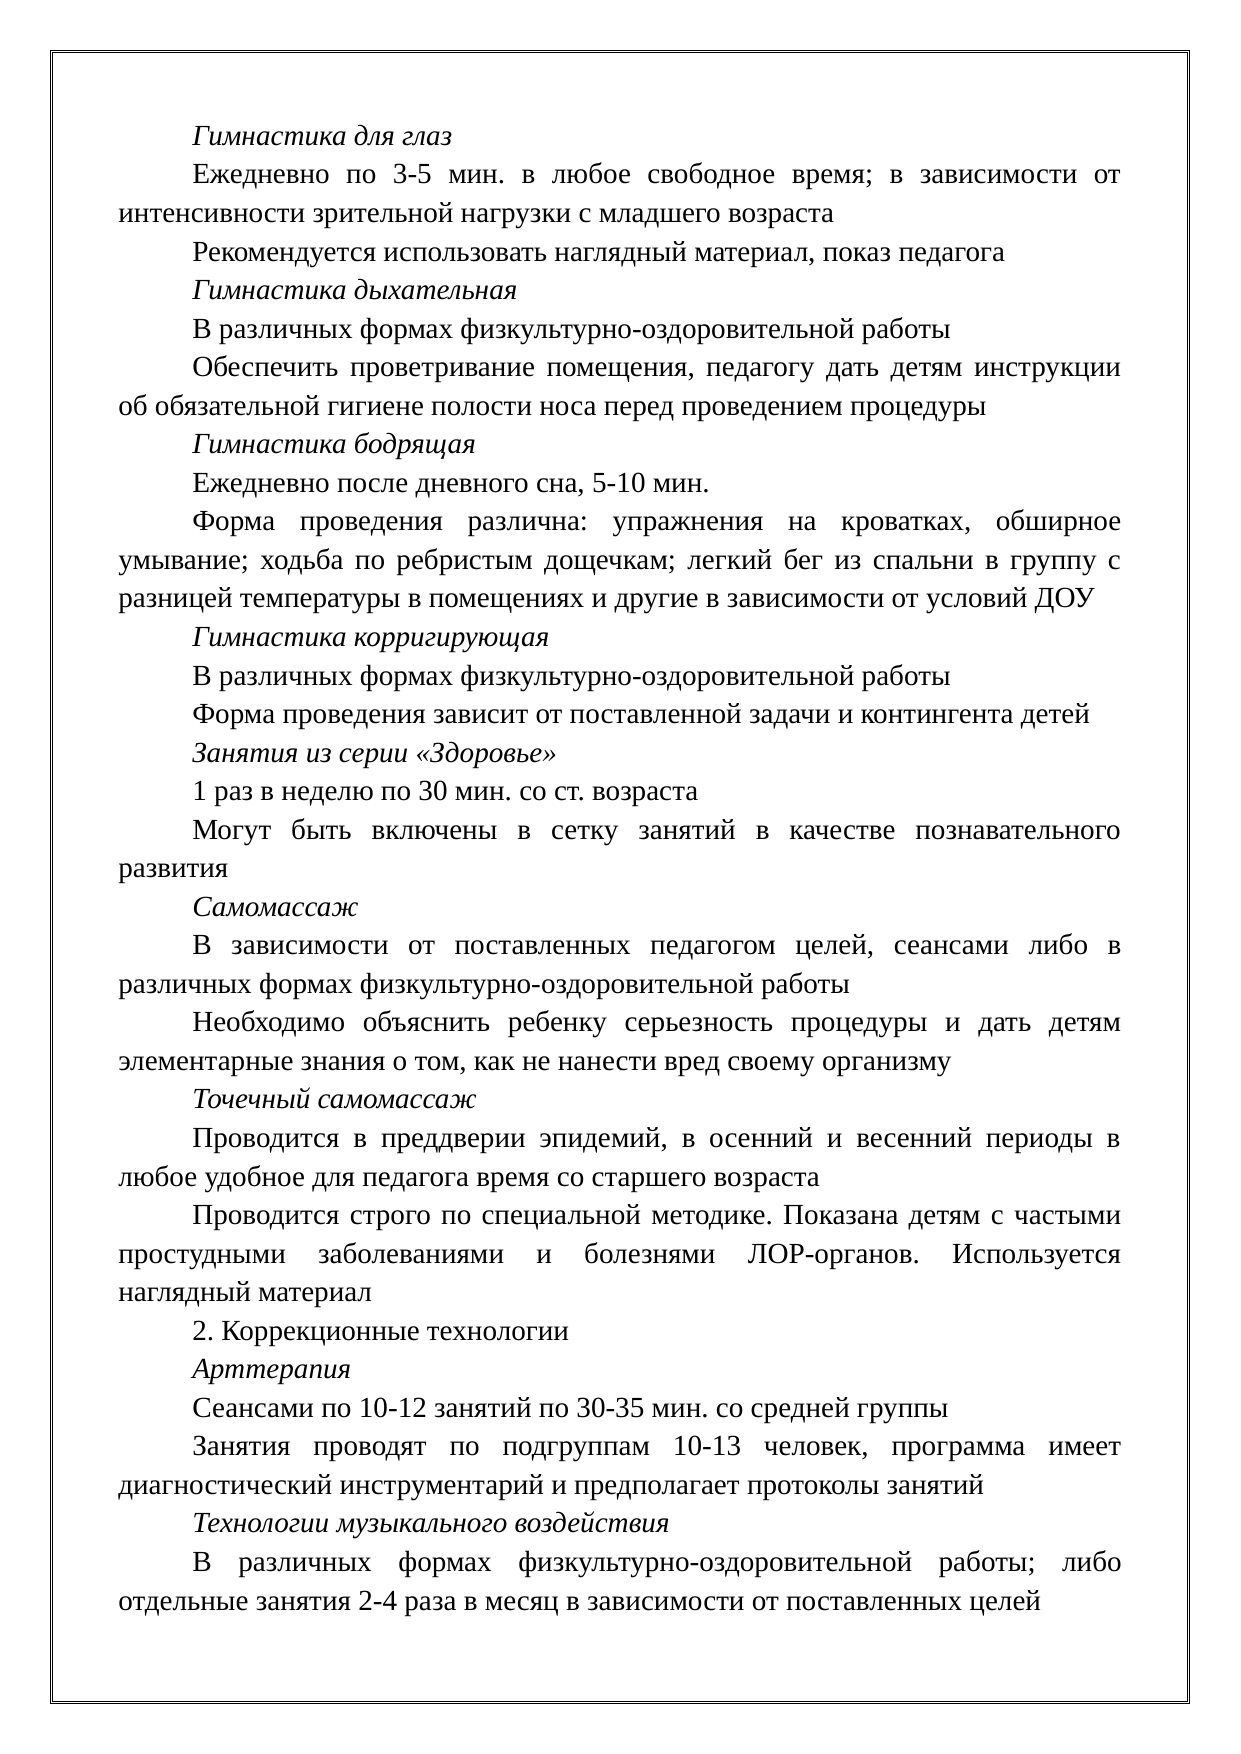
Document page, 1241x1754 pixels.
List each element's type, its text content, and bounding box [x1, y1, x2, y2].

text Форма проведения зависит от поставленной задачи и контингента детей [118, 696, 1122, 730]
text Занятия из серии «Здоровье» [118, 735, 1122, 768]
text Ежедневно после дневного сна, 5-10 мин. [118, 465, 1122, 498]
text Гимнастика бодрящая [118, 426, 1122, 460]
text Гимнастика для глаз [118, 118, 1122, 152]
text Занятия проводят по подгруппам 10-13 человек, программа имеет диагностический инструментарий и предполагает протоколы занятий [118, 1428, 1122, 1501]
text 2. Коррекционные технологии [118, 1313, 1122, 1346]
text Самомассаж [118, 889, 1122, 922]
text 1 раз в неделю по 30 мин. со ст. возраста [118, 773, 1122, 807]
text Проводится в преддверии эпидемий, в осенний и весенний периоды в любое удобное для педагога время со старшего возраста [118, 1120, 1122, 1192]
text Точечный самомассаж [118, 1082, 1122, 1115]
text Необходимо объяснить ребенку серьезность процедуры и дать детям элементарные знания о том, как не нанести вред своему организму [118, 1004, 1122, 1077]
text Рекомендуется использовать наглядный материал, показ педагога [118, 234, 1122, 267]
text В зависимости от поставленных педагогом целей, сеансами либо в различных формах физкультурно-оздоровительной работы [118, 927, 1122, 999]
text Обеспечить проветривание помещения, педагогу дать детям инструкции об обязательной гигиене полости носа перед проведением процедуры [118, 349, 1122, 421]
text Сеансами по 10-12 занятий по 30-35 мин. со средней группы [118, 1390, 1122, 1423]
text Технологии музыкального воздействия [118, 1506, 1122, 1539]
text В различных формах физкультурно-оздоровительной работы [118, 658, 1122, 691]
text В различных формах физкультурно-оздоровительной работы; либо отдельные занятия 2-4 раза в месяц в зависимости от поставленных целей [118, 1544, 1122, 1616]
text Арттерапия [118, 1351, 1122, 1385]
text Форма проведения различна: упражнения на кроватках, обширное умывание; ходьба по ребристым дощечкам; легкий бег из спальни в группу с разницей температуры в помещениях и другие в зависимости от условий ДОУ [118, 503, 1122, 614]
text Гимнастика дыхательная [118, 272, 1122, 306]
text В различных формах физкультурно-оздоровительной работы [118, 311, 1122, 344]
text Могут быть включены в сетку занятий в качестве познавательного развития [118, 812, 1122, 884]
text Ежедневно по 3-5 мин. в любое свободное время; в зависимости от интенсивности зрительной нагрузки с младшего возраста [118, 157, 1122, 229]
text Проводится строго по специальной методике. Показана детям с частыми простудными заболеваниями и болезнями ЛОР-органов. Используется наглядный материал [118, 1197, 1122, 1308]
text Гимнастика корригирующая [118, 619, 1122, 653]
